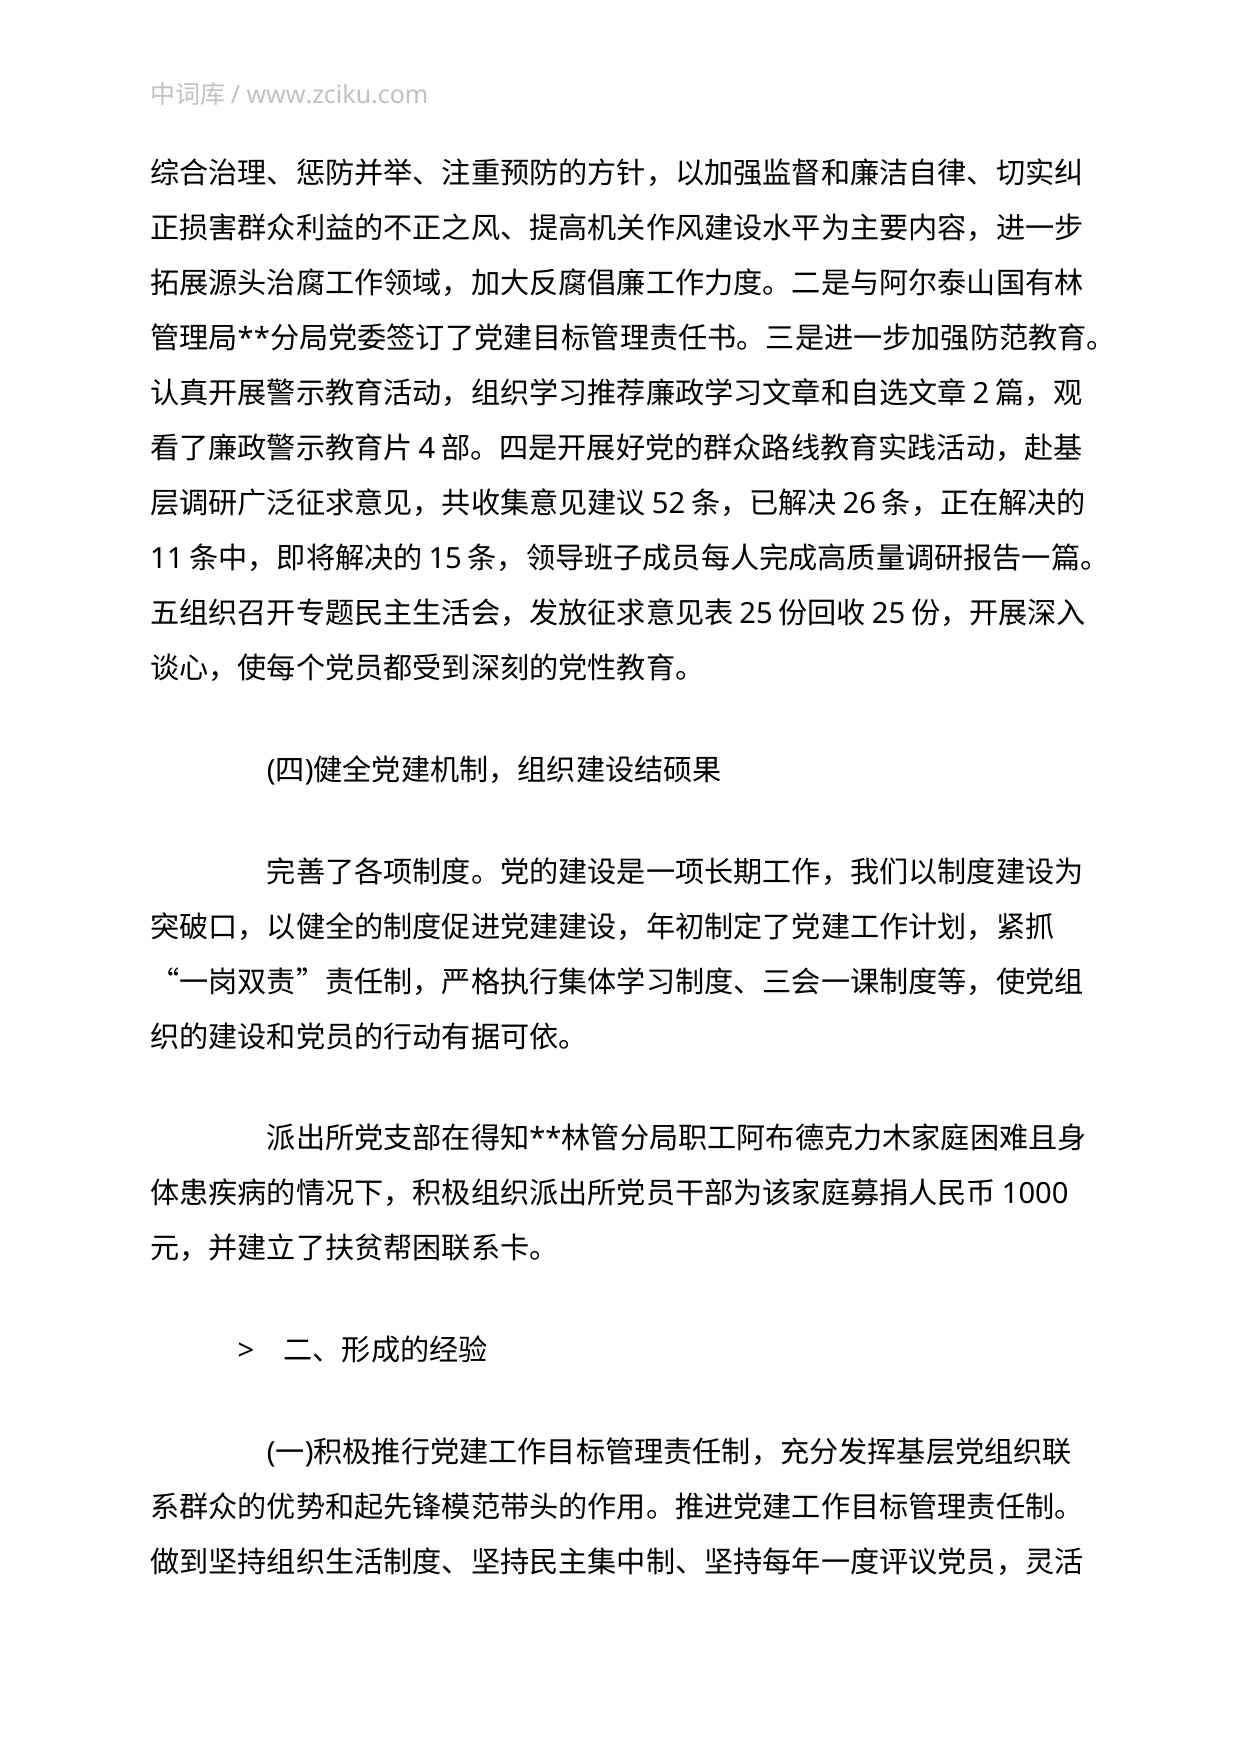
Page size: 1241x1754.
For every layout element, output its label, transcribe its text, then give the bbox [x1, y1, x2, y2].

text (四)健全党建机制，组织建设结硕果 [150, 746, 1090, 789]
text 完善了各项制度。党的建设是一项长期工作，我们以制度建设为突破口，以健全的制度促进党建建设，年初制定了党建工作计划，紧抓“一岗双责”责任制，严格执行集体学习制度、三会一课制度等，使党组织的建设和党员的行动有据可依。 [150, 848, 1090, 1055]
text > 二、形成的经验 [150, 1327, 1090, 1369]
text 派出所党支部在得知**林管分局职工阿布德克力木家庭困难且身体患疾病的情况下，积极组织派出所党员干部为该家庭募捐人民币1000元，并建立了扶贫帮困联系卡。 [150, 1115, 1090, 1267]
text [150, 1429, 1090, 1581]
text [150, 150, 1090, 687]
